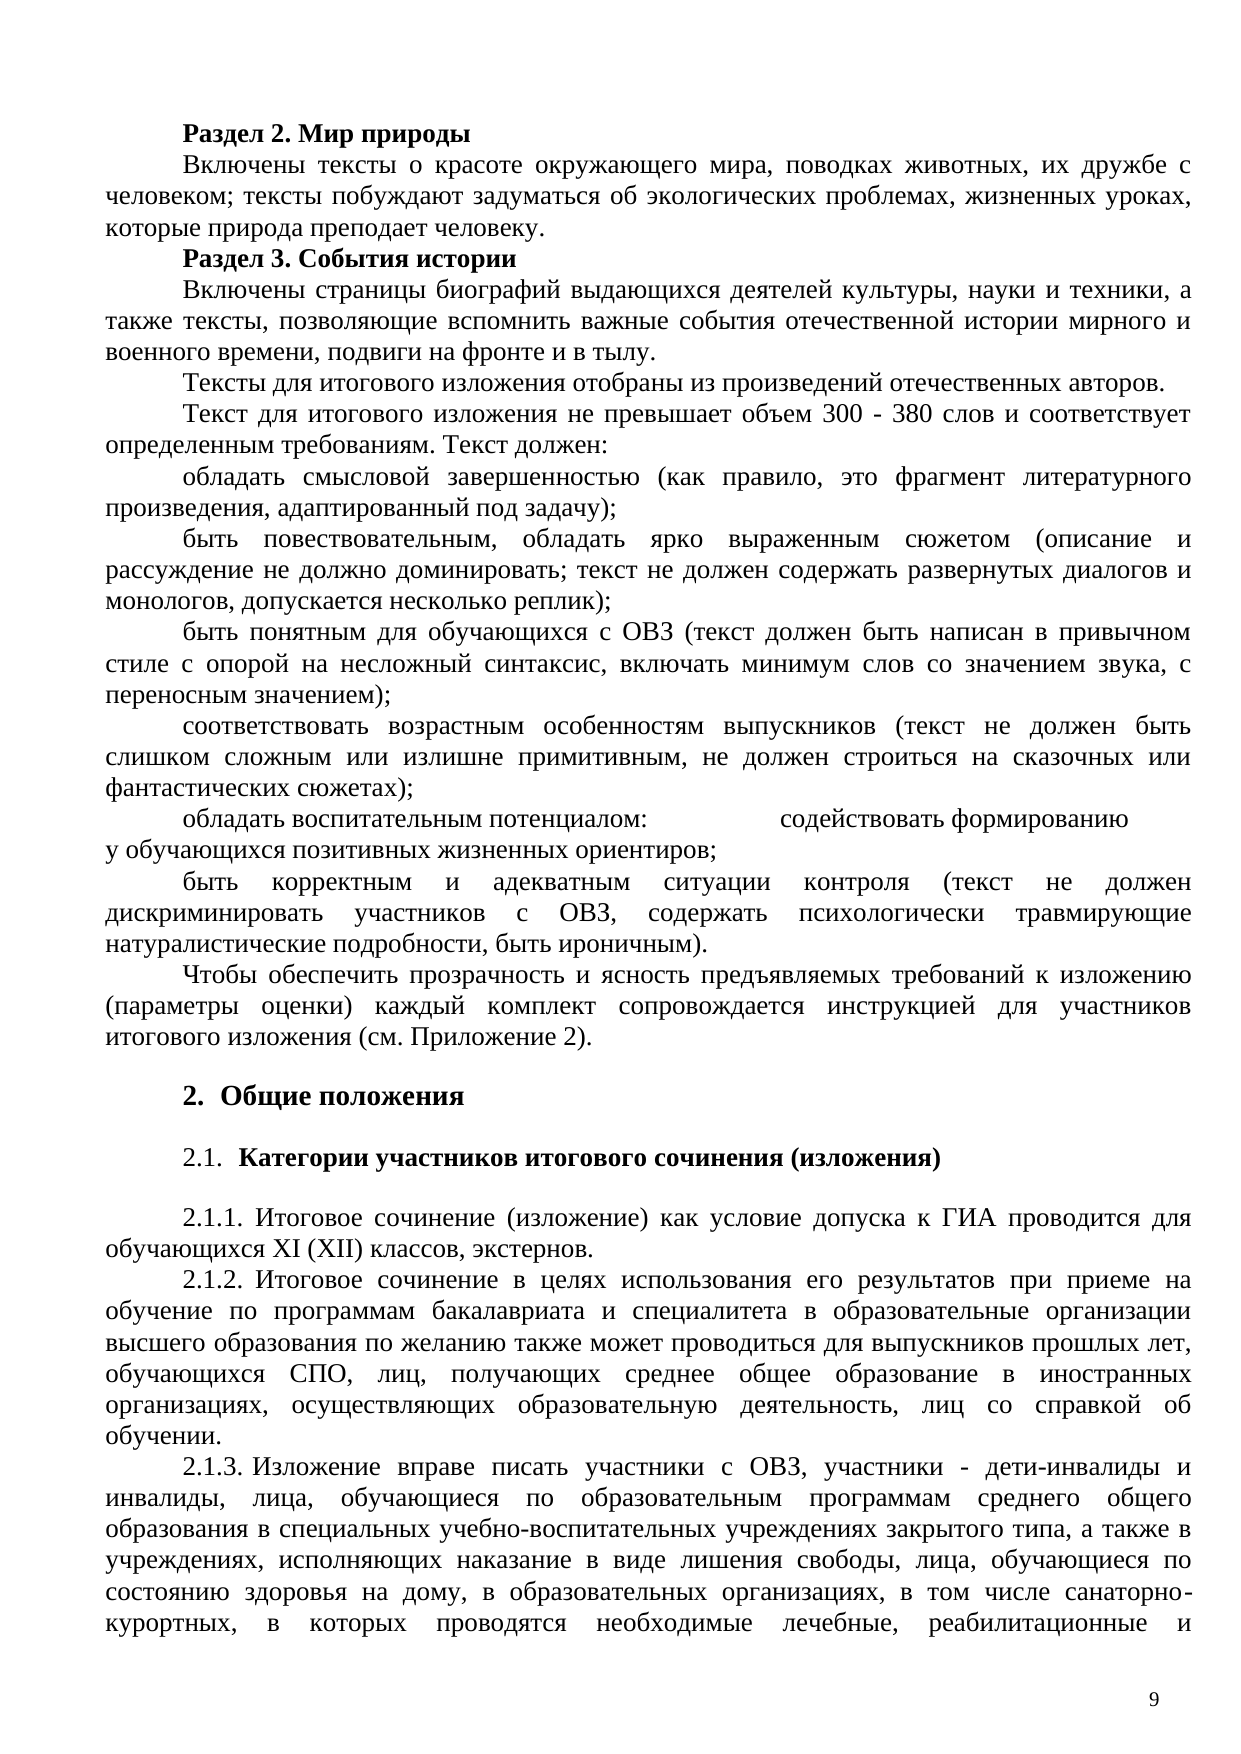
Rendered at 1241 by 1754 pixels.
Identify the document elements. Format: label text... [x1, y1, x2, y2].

text Раздел 2. Мир природы [105, 117, 1193, 148]
text Тексты для итогового изложения отобраны из произведений отечественных авторов. [105, 366, 1193, 397]
text быть повествовательным, обладать ярко выраженным сюжетом (описание и рассуждение не должно доминировать; текст не должен содержать развернутых диалогов и монологов, допускается несколько реплик); [105, 522, 1193, 616]
text быть корректным и адекватным ситуации контроля (текст не должен дискриминировать участников с ОВЗ, содержать психологически травмирующие натуралистические подробности, быть ироничным). [105, 865, 1193, 958]
list Итоговое сочинение в целях использования его результатов при приеме на обучение по программам бакалавриата и специалитета в образовательные организации высшего образования по желанию также может проводиться для выпускников прошлых лет, обучающихся СПО, лиц, получающих среднее общее образование в иностранных организациях, осуществляющих образовательную деятельность, лиц со справкой об обучении. [105, 1263, 1193, 1450]
text у обучающихся позитивных жизненных ориентиров; [105, 833, 1193, 865]
text Включены тексты о красоте окружающего мира, поводках животных, их дружбе с человеком; тексты побуждают задуматься об экологических проблемах, жизненных уроках, которые природа преподает человеку. [105, 148, 1193, 242]
text быть понятным для обучающихся с ОВЗ (текст должен быть написан в привычном стиле с опорой на несложный синтаксис, включать минимум слов со значением звука, с переносным значением); [105, 616, 1193, 709]
text Чтобы обеспечить прозрачность и ясность предъявляемых требований к изложению (параметры оценки) каждый комплект сопровождается инструкцией для участников итогового изложения (см. Приложение 2). [105, 958, 1193, 1052]
list Итоговое сочинение (изложение) как условие допуска к ГИА проводится для обучающихся XI (XII) классов, экстернов. [105, 1201, 1193, 1263]
text обладать воспитательным потенциалом: содействовать формированию [105, 802, 1193, 833]
text Раздел 3. События истории [105, 242, 1193, 273]
text Текст для итогового изложения не превышает объем 300 - 380 слов и соответствует определенным требованиям. Текст должен: [105, 397, 1193, 460]
text Включены страницы биографий выдающихся деятелей культуры, науки и техники, а также тексты, позволяющие вспомнить важные события отечественной истории мирного и военного времени, подвиги на фронте и в тылу. [105, 273, 1193, 366]
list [105, 1450, 1193, 1637]
list Категории участников итогового сочинения (изложения) [105, 1141, 1193, 1172]
text соответствовать возрастным особенностям выпускников (текст не должен быть слишком сложным или излишне примитивным, не должен строиться на сказочных или фантастических сюжетах); [105, 709, 1193, 802]
text обладать смысловой завершенностью (как правило, это фрагмент литературного произведения, адаптированный под задачу); [105, 460, 1193, 522]
list Общие положения [105, 1081, 1193, 1112]
